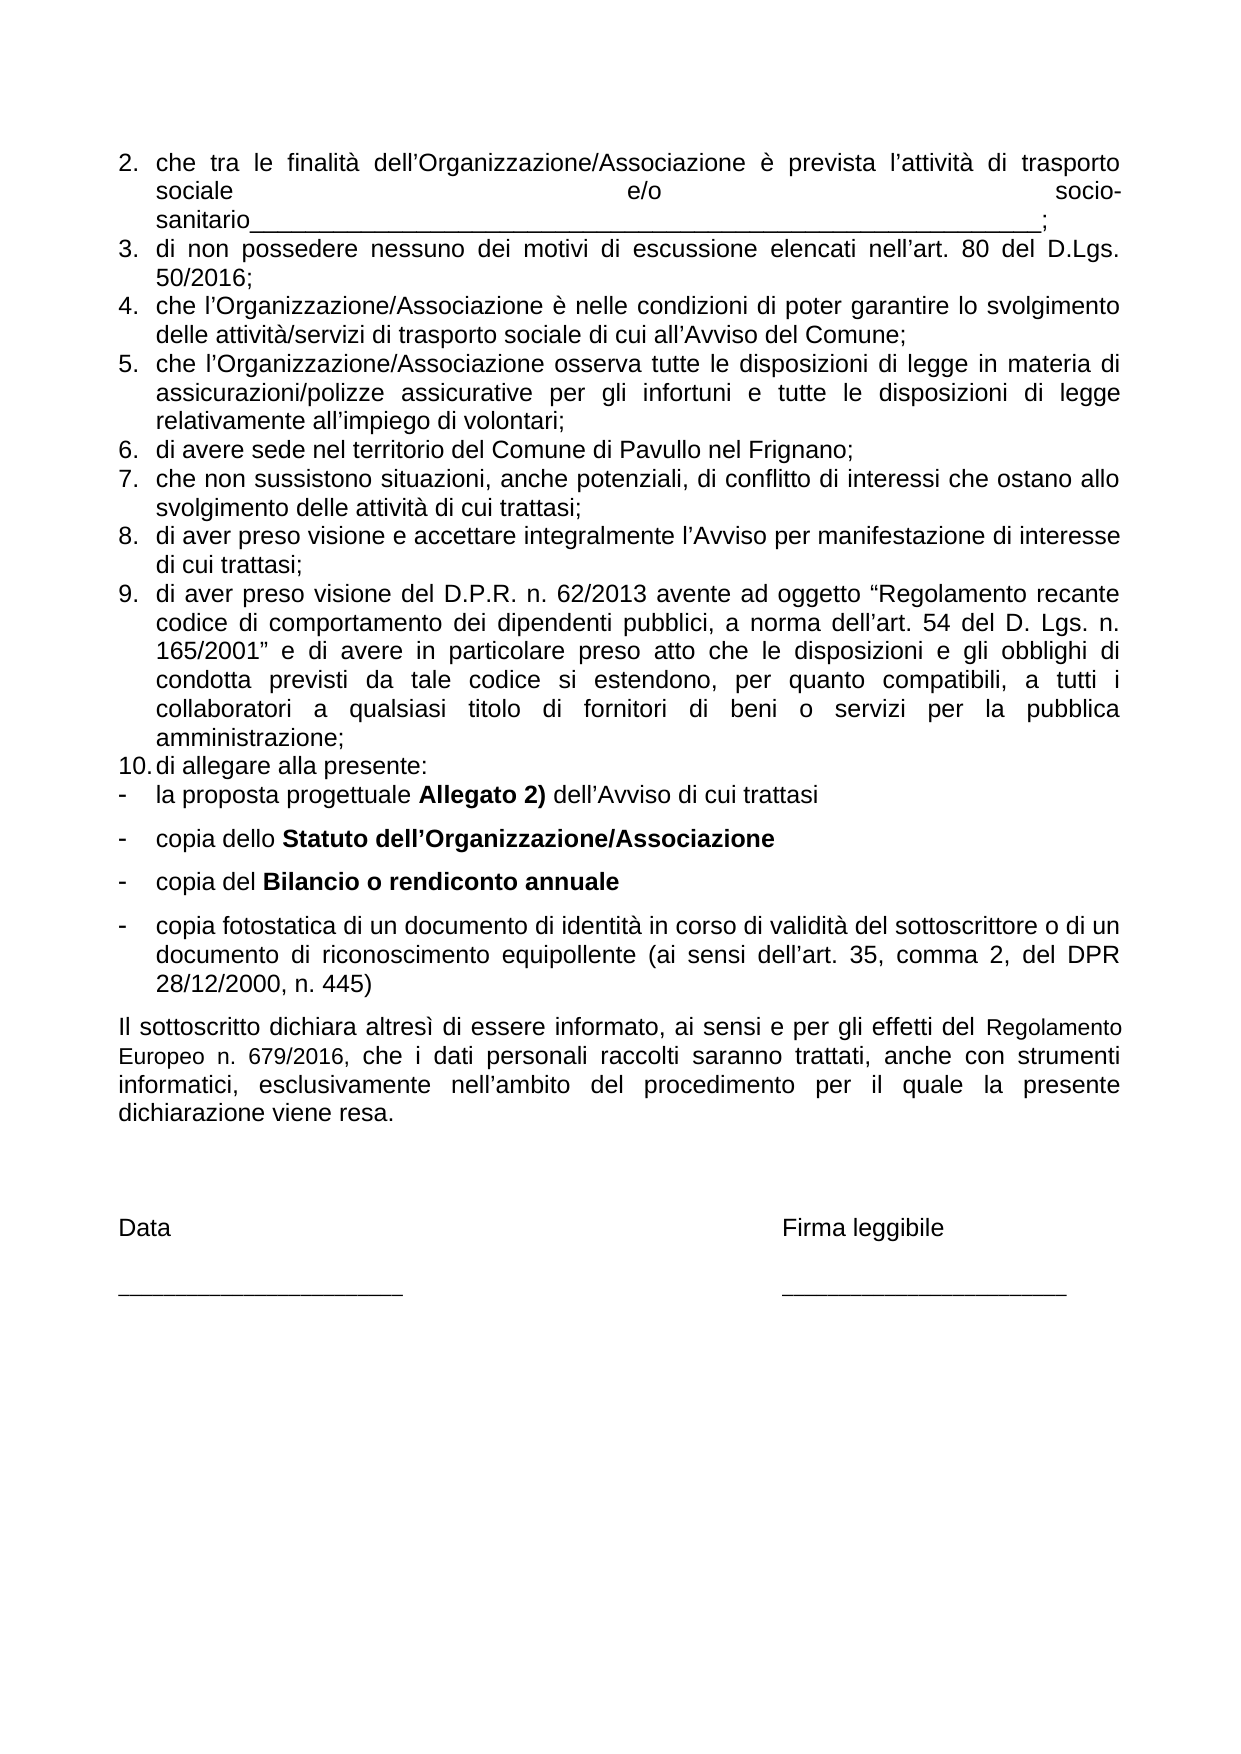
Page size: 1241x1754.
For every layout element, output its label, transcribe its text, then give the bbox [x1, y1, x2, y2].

list di non possedere nessuno dei motivi di escussione elencati nell’art. 80 del D.Lgs. 50/2016; [118, 234, 1122, 291]
list che l’Organizzazione/Associazione osserva tutte le disposizioni di legge in materia di assicurazioni/polizze assicurative per gli infortuni e tutte le disposizioni di legge relativamente all’impiego di volontari; [118, 349, 1122, 435]
text Il sottoscritto dichiara altresì di essere informato, ai sensi e per gli effetti del Regolamento Europeo n. 679/2016, che i dati personali raccolti saranno trattati, anche con strumenti informatici, esclusivamente nell’ambito del procedimento per il quale la presente dichiarazione viene resa. [118, 1012, 1122, 1127]
list copia dello Statuto dell’Organizzazione/Associazione [118, 824, 1122, 853]
list di avere sede nel territorio del Comune di Pavullo nel Frignano; [118, 435, 1122, 464]
list copia fotostatica di un documento di identità in corso di validità del sottoscrittore o di un documento di riconoscimento equipollente (ai sensi dell’art. 35, comma 2, del DPR 28/12/2000, n. 445) [118, 911, 1122, 997]
list di aver preso visione del D.P.R. n. 62/2013 avente ad oggetto “Regolamento recante codice di comportamento dei dipendenti pubblici, a norma dell’art. 54 del D. Lgs. n. 165/2001” e di avere in particolare preso atto che le disposizioni e gli obblighi di condotta previsti da tale codice si estendono, per quanto compatibili, a tutti i collaboratori a qualsiasi titolo di fornitori di beni o servizi per la pubblica amministrazione; [118, 579, 1122, 751]
list che non sussistono situazioni, anche potenziali, di conflitto di interessi che ostano allo svolgimento delle attività di cui trattasi; [118, 464, 1122, 521]
list che tra le finalità dell’Organizzazione/Associazione è prevista l’attività di trasporto sociale e/o socio-sanitario_________________________________________________________; [118, 148, 1122, 234]
list che l’Organizzazione/Associazione è nelle condizioni di poter garantire lo svolgimento delle attività/servizi di trasporto sociale di cui all’Avviso del Comune; [118, 291, 1122, 349]
text _________________________ _________________________ [118, 1271, 1122, 1299]
list di aver preso visione e accettare integralmente l’Avviso per manifestazione di interesse di cui trattasi; [118, 521, 1122, 579]
list la proposta progettuale Allegato 2) dell’Avviso di cui trattasi [118, 780, 1122, 809]
list copia del Bilancio o rendiconto annuale [118, 867, 1122, 896]
text Data Firma leggibile [118, 1213, 1122, 1242]
list di allegare alla presente: [118, 751, 1122, 780]
